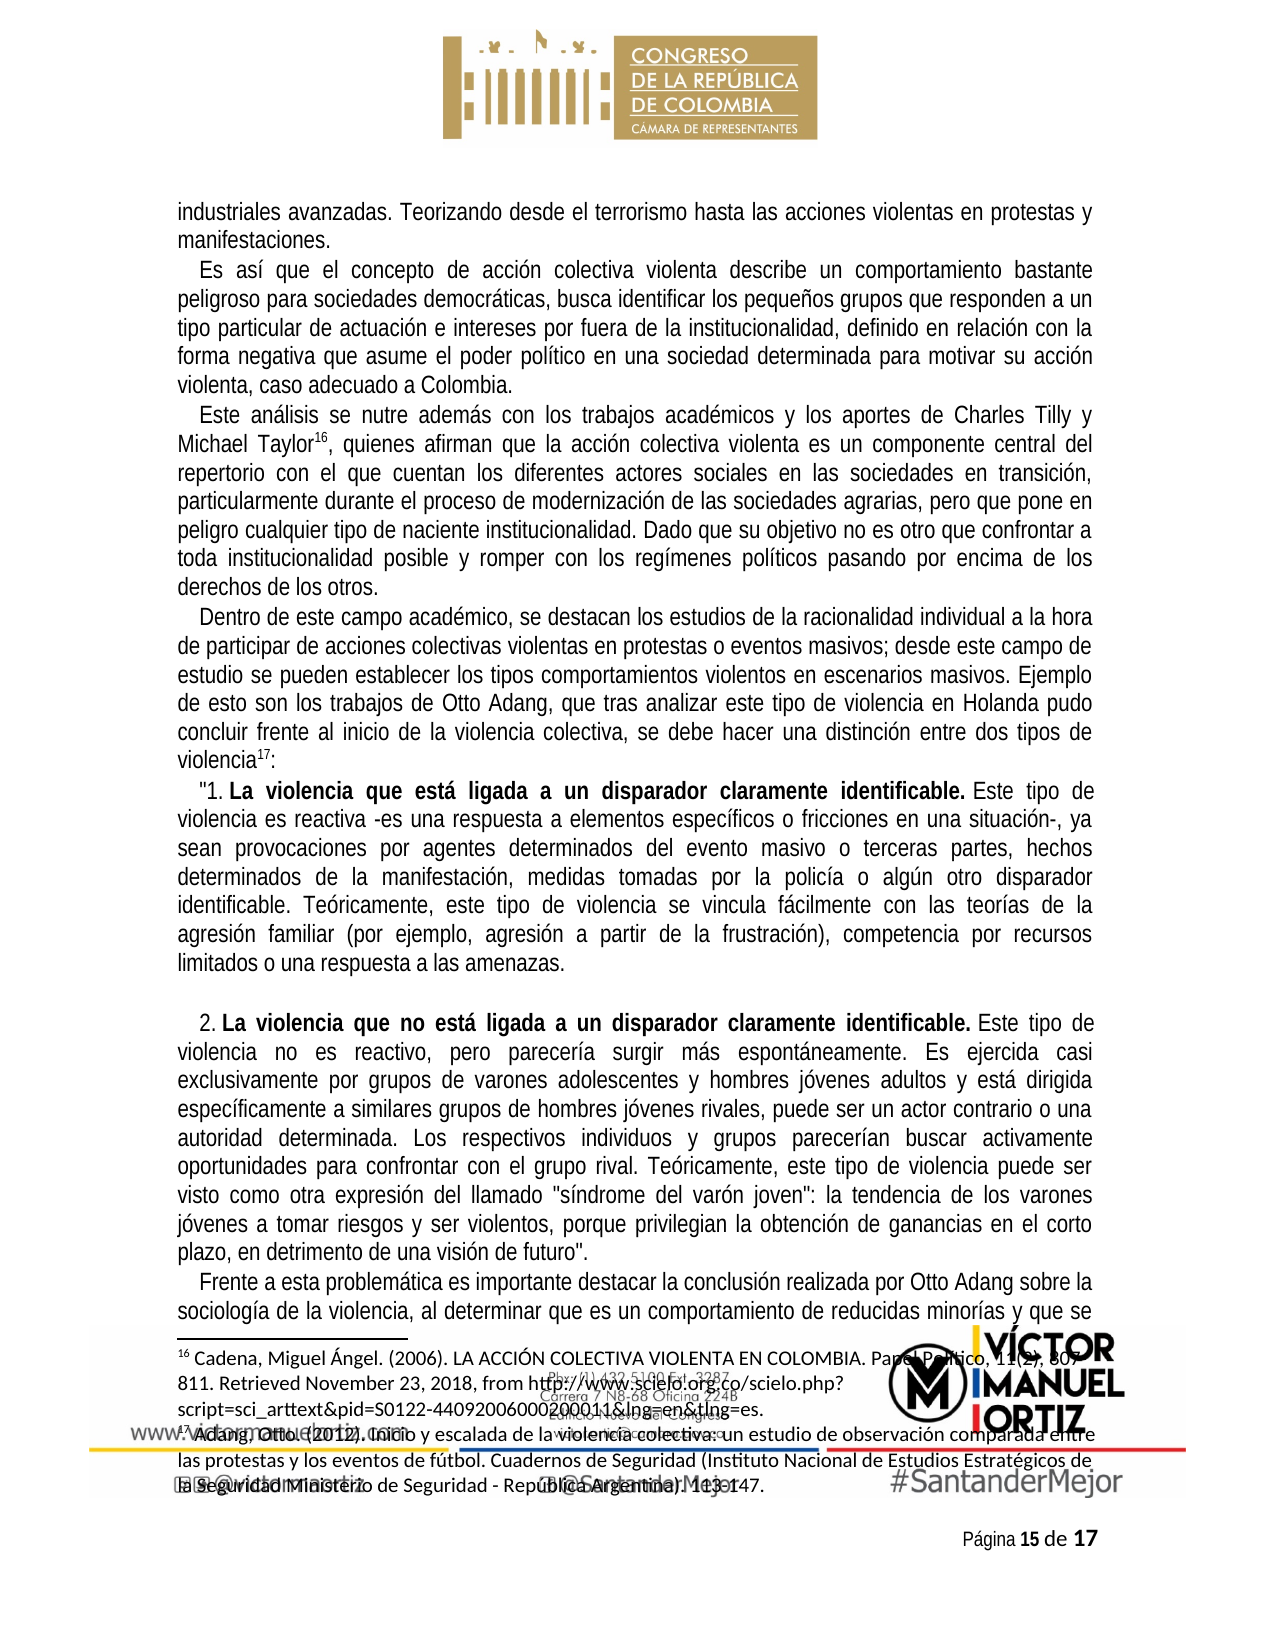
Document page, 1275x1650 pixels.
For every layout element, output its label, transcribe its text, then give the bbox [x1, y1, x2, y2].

text Dentro de este campo académico, se destacan los estudios de la racionalidad individual a la hora de participar de acciones colectivas violentas en protestas o eventos masivos; desde este campo de estudio se pueden establecer los tipos comportamientos violentos en escenarios masivos. Ejemplo de esto son los trabajos de Otto Adang, que tras analizar este tipo de violencia en Holanda pudo concluir frente al inicio de la violencia colectiva, se debe hacer una distinción entre dos tipos de violencia: [177, 602, 1095, 774]
picture [89, 1325, 1186, 1498]
text Este análisis se nutre además con los trabajos académicos y los aportes de Charles Tilly y Michael Taylor, quienes afirman que la acción colectiva violenta es un componente central del repertorio con el que cuentan los diferentes actores sociales en las sociedades en transición, particularmente durante el proceso de modernización de las sociedades agrarias, pero que pone en peligro cualquier tipo de naciente institucionalidad. Dado que su objetivo no es otro que confrontar a toda institucionalidad posible y romper con los regímenes políticos pasando por encima de los derechos de los otros. [177, 400, 1095, 601]
text 2. La violencia que no está ligada a un disparador claramente identificable. Este tipo de violencia no es reactivo, pero parecería surgir más espontáneamente. Es ejercida casi exclusivamente por grupos de varones adolescentes y hombres jóvenes adultos y está dirigida específicamente a similares grupos de hombres jóvenes rivales, puede ser un actor contrario o una autoridad determinada. Los respectivos individuos y grupos parecerían buscar activamente oportunidades para confrontar con el grupo rival. Teóricamente, este tipo de violencia puede ser visto como otra expresión del llamado "síndrome del varón joven": la tendencia de los varones jóvenes a tomar riesgos y ser violentos, porque privilegian la obtención de ganancias en el corto plazo, en detrimento de una visión de futuro". [177, 1008, 1095, 1266]
text Es así que el concepto de acción colectiva violenta describe un comportamiento bastante peligroso para sociedades democráticas, busca identificar los pequeños grupos que responden a un tipo particular de actuación e intereses por fuera de la institucionalidad, definido en relación con la forma negativa que asume el poder político en una sociedad determinada para motivar su acción violenta, caso adecuado a Colombia. [177, 255, 1095, 399]
picture [442, 29, 818, 148]
text "1. La violencia que está ligada a un disparador claramente identificable. Este tipo de violencia es reactiva -es una respuesta a elementos específicos o fricciones en una situación-, ya sean provocaciones por agentes determinados del evento masivo o terceras partes, hechos determinados de la manifestación, medidas tomadas por la policía o algún otro disparador identificable. Teóricamente, este tipo de violencia se vincula fácilmente con las teorías de la agresión familiar (por ejemplo, agresión a partir de la frustración), competencia por recursos limitados o una respuesta a las amenazas. [177, 776, 1095, 976]
